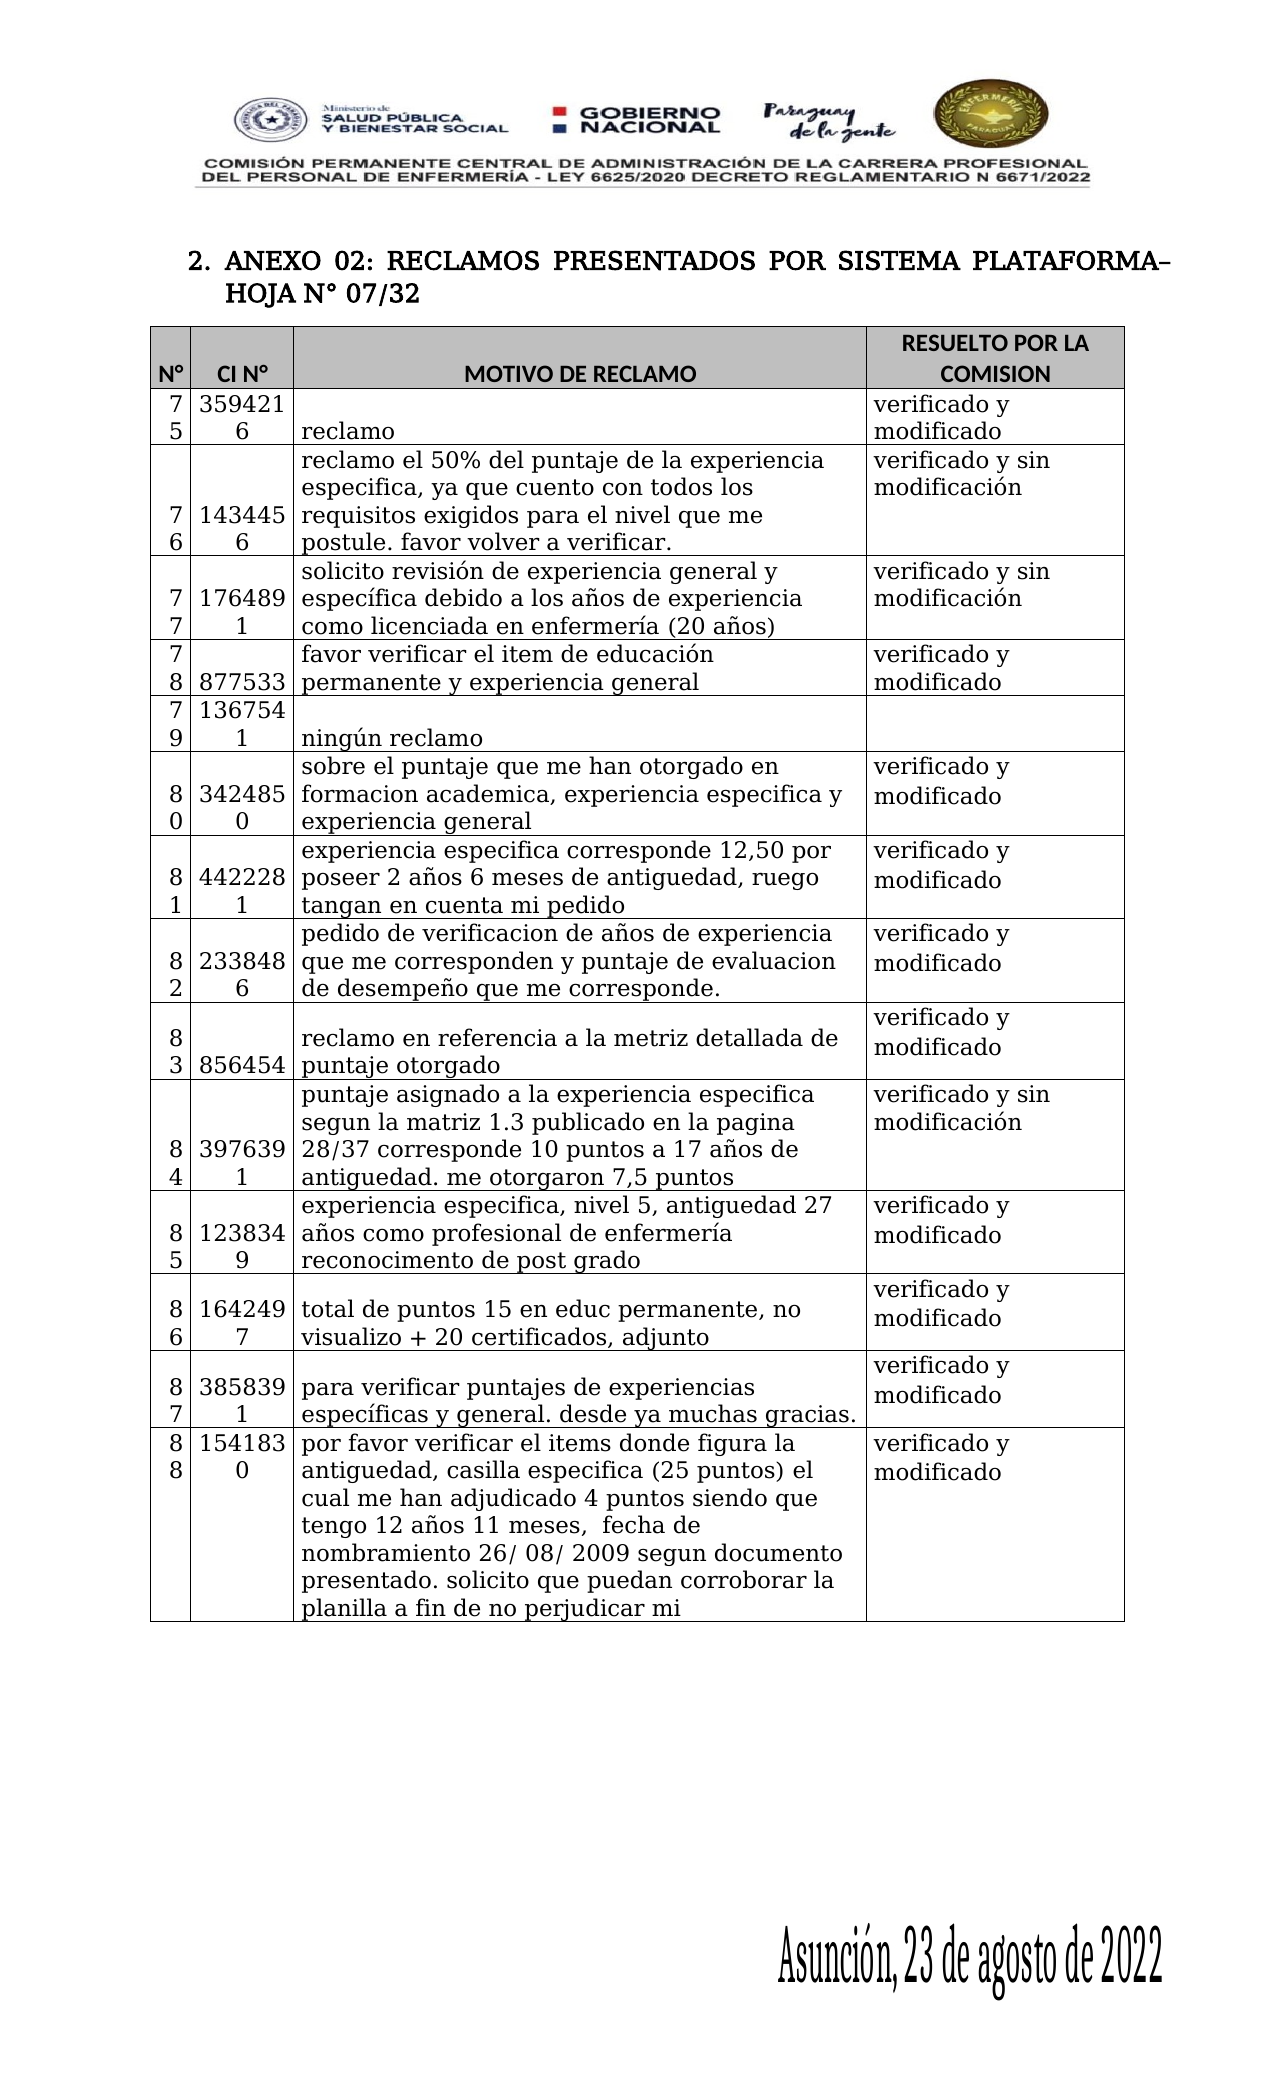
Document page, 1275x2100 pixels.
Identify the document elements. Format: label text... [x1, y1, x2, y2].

table_cell 76 [151, 445, 190, 555]
table_cell ningún reclamo [294, 696, 866, 751]
table_cell verificado y modificado [867, 752, 1124, 834]
table_cell 2338486 [191, 919, 293, 1002]
table_cell 4422281 [191, 836, 293, 918]
table_cell verificado y modificado [867, 640, 1124, 695]
table_cell 81 [151, 836, 190, 918]
table_cell 80 [151, 752, 190, 834]
table_cell 88 [151, 1428, 190, 1621]
table_cell total de puntos 15 en educ permanente, no visualizo + 20 certificados, adjunto [294, 1274, 866, 1350]
table_cell reclamo [294, 389, 866, 444]
table_cell verificado y modificado [867, 1351, 1124, 1427]
table_cell verificado y modificado [867, 1428, 1124, 1621]
table_cell 1642497 [191, 1274, 293, 1350]
table_cell 1434456 [191, 445, 293, 555]
table_cell verificado y sin modificación [867, 445, 1124, 555]
table_cell para verificar puntajes de experiencias específicas y general. desde ya muchas gracias. [294, 1351, 866, 1427]
table_cell 75 [151, 389, 190, 444]
table_cell verificado y modificado [867, 1191, 1124, 1273]
table_cell verificado y modificado [867, 389, 1124, 444]
table_cell solicito revisión de experiencia general y específica debido a los años de experiencia como licenciada en enfermería (20 años) [294, 556, 866, 639]
table_cell reclamo en referencia a la metriz detallada de puntaje otorgado [294, 1003, 866, 1079]
table_cell 3594216 [191, 389, 293, 444]
table_cell verificado y modificado [867, 919, 1124, 1002]
table_cell 83 [151, 1003, 190, 1079]
table_header MOTIVO DE RECLAMO [294, 327, 866, 388]
table_cell 82 [151, 919, 190, 1002]
table_cell verificado y sin modificación [867, 1080, 1124, 1190]
table_cell 79 [151, 696, 190, 751]
table_cell 1238349 [191, 1191, 293, 1273]
table_cell verificado y modificado [867, 1274, 1124, 1350]
table_cell reclamo el 50% del puntaje de la experiencia especifica, ya que cuento con todos los requisitos exigidos para el nivel que me postule. favor volver a verificar. [294, 445, 866, 555]
picture [150, 59, 1137, 198]
table_cell verificado y modificado [867, 836, 1124, 918]
table_cell 3858391 [191, 1351, 293, 1427]
table_cell sobre el puntaje que me han otorgado en formacion academica, experiencia especifica y experiencia general [294, 752, 866, 834]
table_cell pedido de verificacion de años de experiencia que me corresponden y puntaje de evaluacion de desempeño que me corresponde. [294, 919, 866, 1002]
table_cell 77 [151, 556, 190, 639]
table_cell 3976391 [191, 1080, 293, 1190]
table_cell 3424850 [191, 752, 293, 834]
table_cell 84 [151, 1080, 190, 1190]
table_cell 87 [151, 1351, 190, 1427]
table_cell [867, 696, 1124, 751]
table_cell experiencia especifica corresponde 12,50 por poseer 2 años 6 meses de antiguedad, ruego tangan en cuenta mi pedido [294, 836, 866, 918]
table_cell 1764891 [191, 556, 293, 639]
table_cell 856454 [191, 1003, 293, 1079]
table_header RESUELTO POR LA COMISION [867, 327, 1124, 388]
table_header CI N° [191, 327, 293, 388]
table_cell 78 [151, 640, 190, 695]
table_cell 85 [151, 1191, 190, 1273]
table_cell puntaje asignado a la experiencia especifica segun la matriz 1.3 publicado en la pagina 28/37 corresponde 10 puntos a 17 años de antiguedad. me otorgaron 7,5 puntos [294, 1080, 866, 1190]
table_cell 86 [151, 1274, 190, 1350]
table_header N° [151, 327, 190, 388]
table_cell experiencia especifica, nivel 5, antiguedad 27 años como profesional de enfermería reconocimento de post grado [294, 1191, 866, 1273]
table_cell favor verificar el item de educación permanente y experiencia general [294, 640, 866, 695]
table_cell 1541830 [191, 1428, 293, 1621]
table_cell 1367541 [191, 696, 293, 751]
list ANEXO 02: RECLAMOS PRESENTADOS POR SISTEMA PLATAFORMA– HOJA N° 07/32 [187, 245, 1172, 307]
table_cell 877533 [191, 640, 293, 695]
table_cell verificado y sin modificación [867, 556, 1124, 639]
table_cell verificado y modificado [867, 1003, 1124, 1079]
